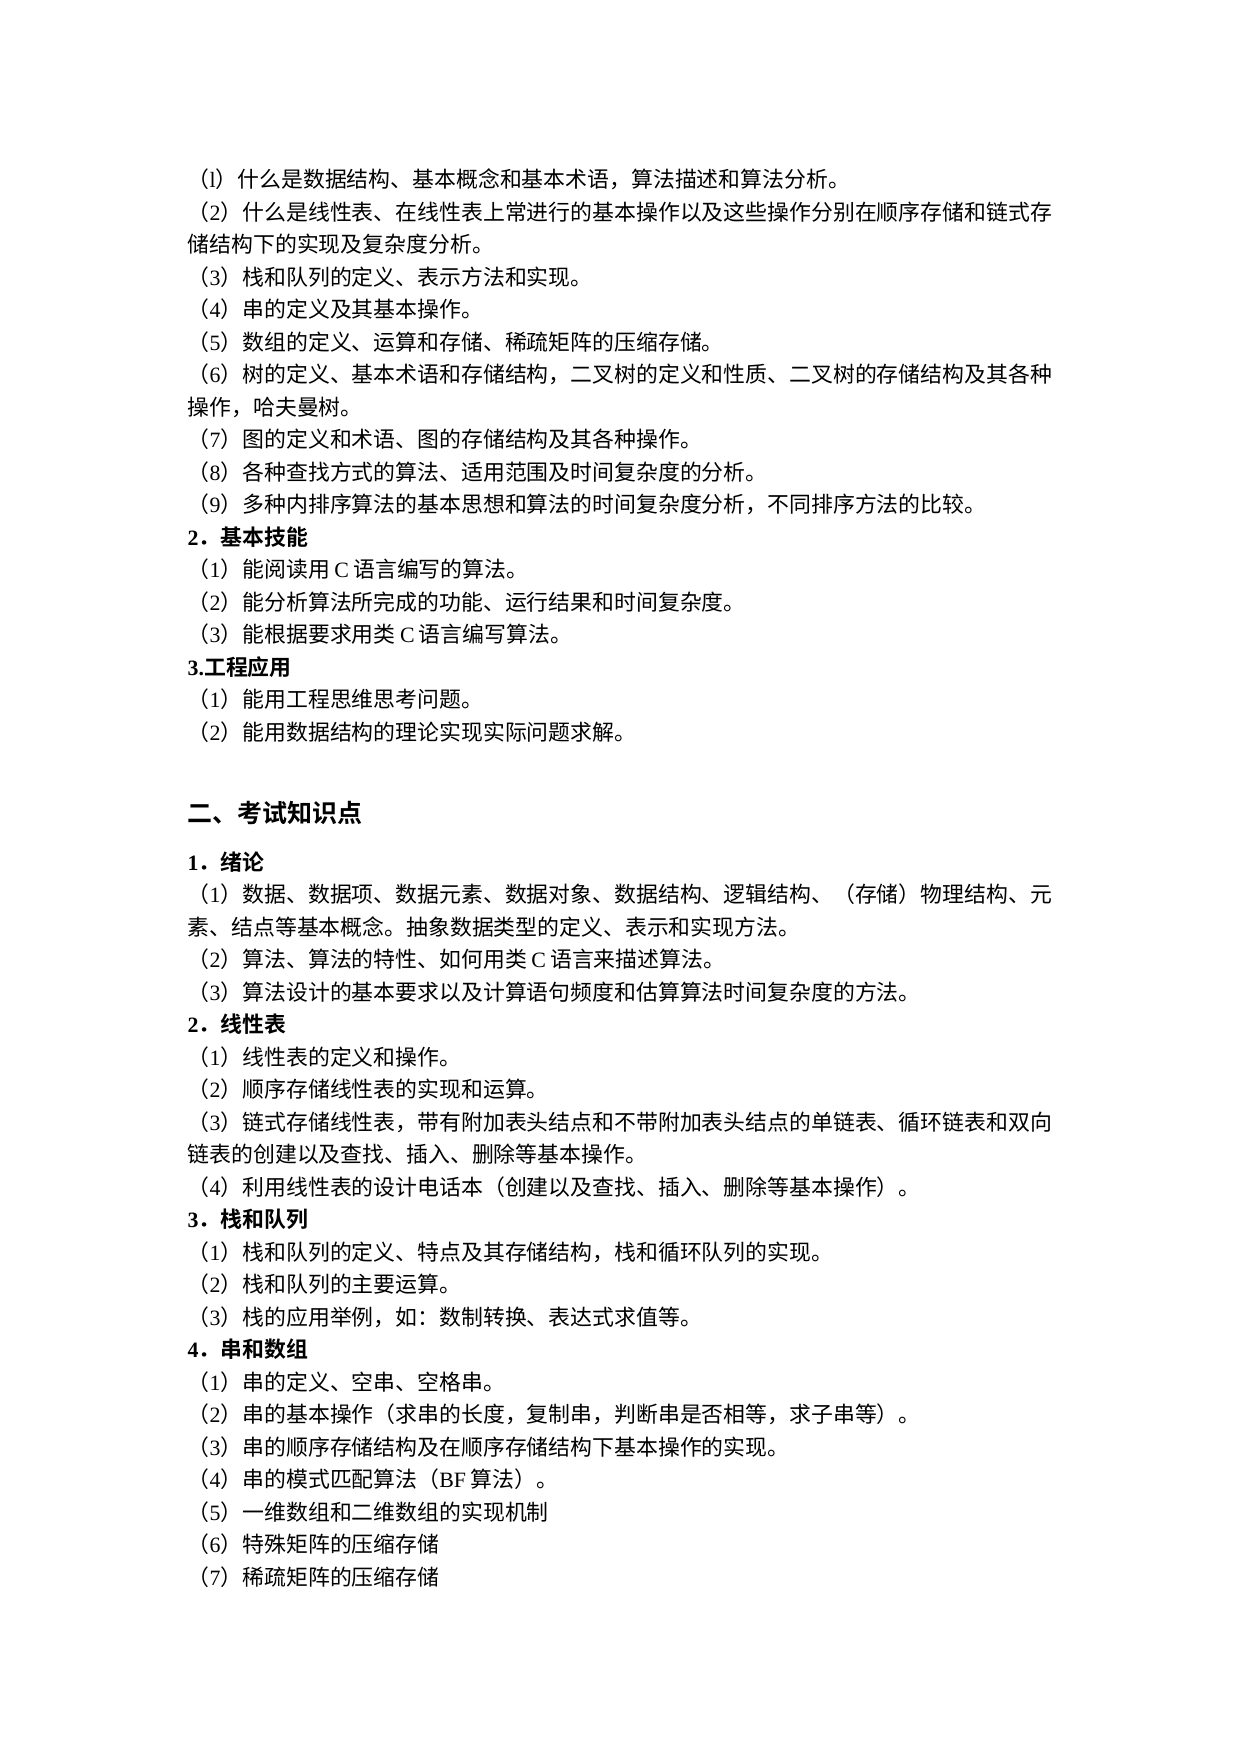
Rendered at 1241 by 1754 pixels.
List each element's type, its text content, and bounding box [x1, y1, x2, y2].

text （9）多种内排序算法的基本思想和算法的时间复杂度分析，不同排序方法的比较。 [187, 487, 1053, 519]
text （5）数组的定义、运算和存储、稀疏矩阵的压缩存储。 [187, 324, 1053, 357]
text （2）能用数据结构的理论实现实际问题求解。 [187, 714, 1053, 747]
text 3．栈和队列 [187, 1202, 1053, 1234]
text 2．线性表 [187, 1007, 1053, 1039]
text （7）稀疏矩阵的压缩存储 [187, 1559, 1053, 1592]
text 2．基本技能 [187, 519, 1053, 552]
text （2）顺序存储线性表的实现和运算。 [187, 1072, 1053, 1104]
text （3）栈和队列的定义、表示方法和实现。 [187, 259, 1053, 292]
text （2）能分析算法所完成的功能、运行结果和时间复杂度。 [187, 584, 1053, 617]
text （3）能根据要求用类C语言编写算法。 [187, 617, 1053, 649]
text （3）串的顺序存储结构及在顺序存储结构下基本操作的实现。 [187, 1429, 1053, 1462]
text （3）算法设计的基本要求以及计算语句频度和估算算法时间复杂度的方法。 [187, 974, 1053, 1007]
text （6）特殊矩阵的压缩存储 [187, 1527, 1053, 1559]
text （l）什么是数据结构、基本概念和基本术语，算法描述和算法分析。 [187, 162, 1053, 194]
text （1）能阅读用C语言编写的算法。 [187, 552, 1053, 584]
text （2）算法、算法的特性、如何用类C语言来描述算法。 [187, 942, 1053, 974]
text 二、考试知识点 [187, 779, 1053, 844]
text （5）一维数组和二维数组的实现机制 [187, 1494, 1053, 1527]
text （7）图的定义和术语、图的存储结构及其各种操作。 [187, 422, 1053, 454]
text 1．绪论 [187, 844, 1053, 877]
text （6）树的定义、基本术语和存储结构，二叉树的定义和性质、二叉树的存储结构及其各种操作，哈夫曼树。 [187, 357, 1053, 422]
text （3）链式存储线性表，带有附加表头结点和不带附加表头结点的单链表、循环链表和双向链表的创建以及查找、插入、删除等基本操作。 [187, 1104, 1053, 1169]
text （4）利用线性表的设计电话本（创建以及查找、插入、删除等基本操作）。 [187, 1169, 1053, 1202]
text （2）串的基本操作（求串的长度，复制串，判断串是否相等，求子串等）。 [187, 1397, 1053, 1429]
text （3）栈的应用举例，如：数制转换、表达式求值等。 [187, 1299, 1053, 1332]
text （1）能用工程思维思考问题。 [187, 682, 1053, 714]
text 4．串和数组 [187, 1332, 1053, 1364]
text （1）栈和队列的定义、特点及其存储结构，栈和循环队列的实现。 [187, 1234, 1053, 1267]
text （2）栈和队列的主要运算。 [187, 1267, 1053, 1299]
text （4）串的定义及其基本操作。 [187, 292, 1053, 324]
text （8）各种查找方式的算法、适用范围及时间复杂度的分析。 [187, 454, 1053, 487]
text （1）串的定义、空串、空格串。 [187, 1364, 1053, 1397]
text （2）什么是线性表、在线性表上常进行的基本操作以及这些操作分别在顺序存储和链式存储结构下的实现及复杂度分析。 [187, 194, 1053, 259]
text （1）线性表的定义和操作。 [187, 1039, 1053, 1072]
text （4）串的模式匹配算法（BF算法）。 [187, 1462, 1053, 1494]
text （1）数据、数据项、数据元素、数据对象、数据结构、逻辑结构、（存储）物理结构、元素、结点等基本概念。抽象数据类型的定义、表示和实现方法。 [187, 877, 1053, 942]
text 3.工程应用 [187, 649, 1053, 682]
